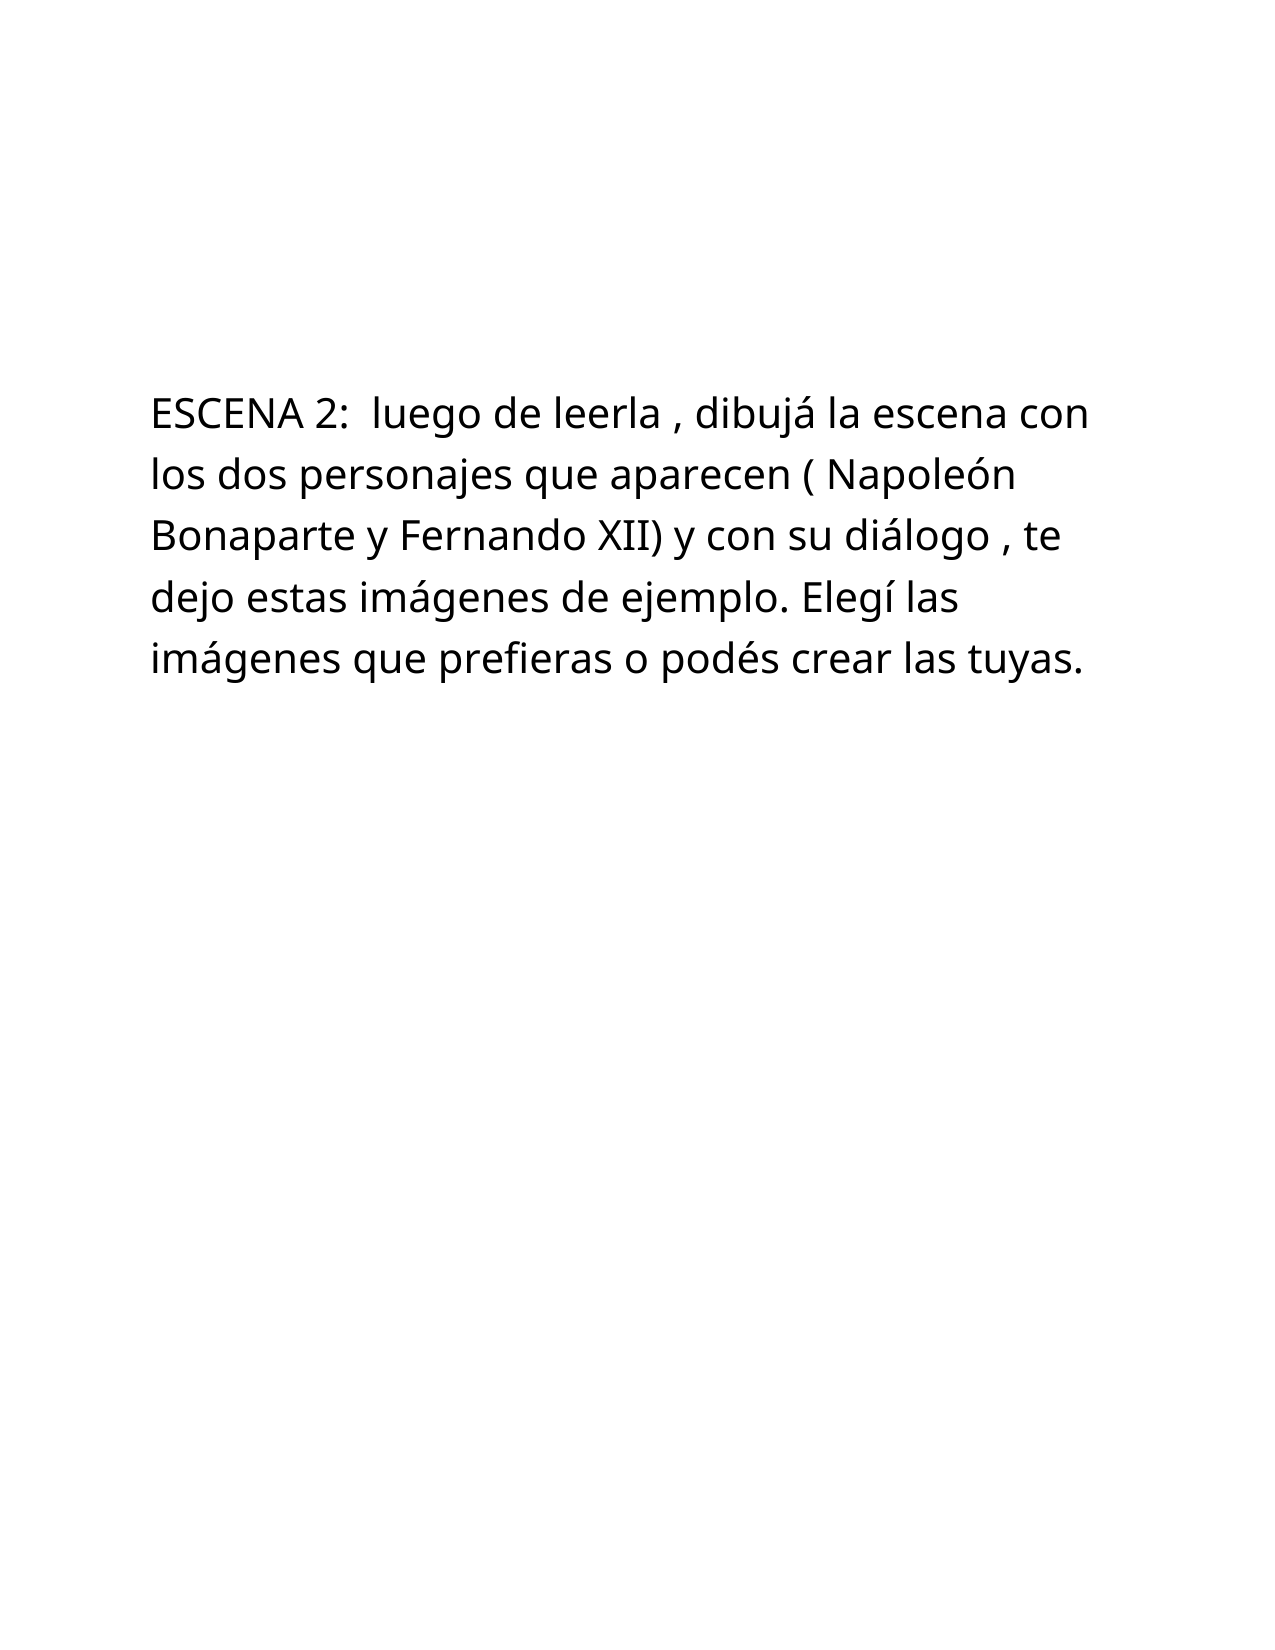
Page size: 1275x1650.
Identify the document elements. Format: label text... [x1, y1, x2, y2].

text ESCENA 2: luego de leerla , dibujá la escena con los dos personajes que aparecen ( Napoleón Bonaparte y Fernando XII) y con su diálogo , te dejo estas imágenes de ejemplo. Elegí las imágenes que prefieras o podés crear las tuyas. [150, 384, 1125, 686]
